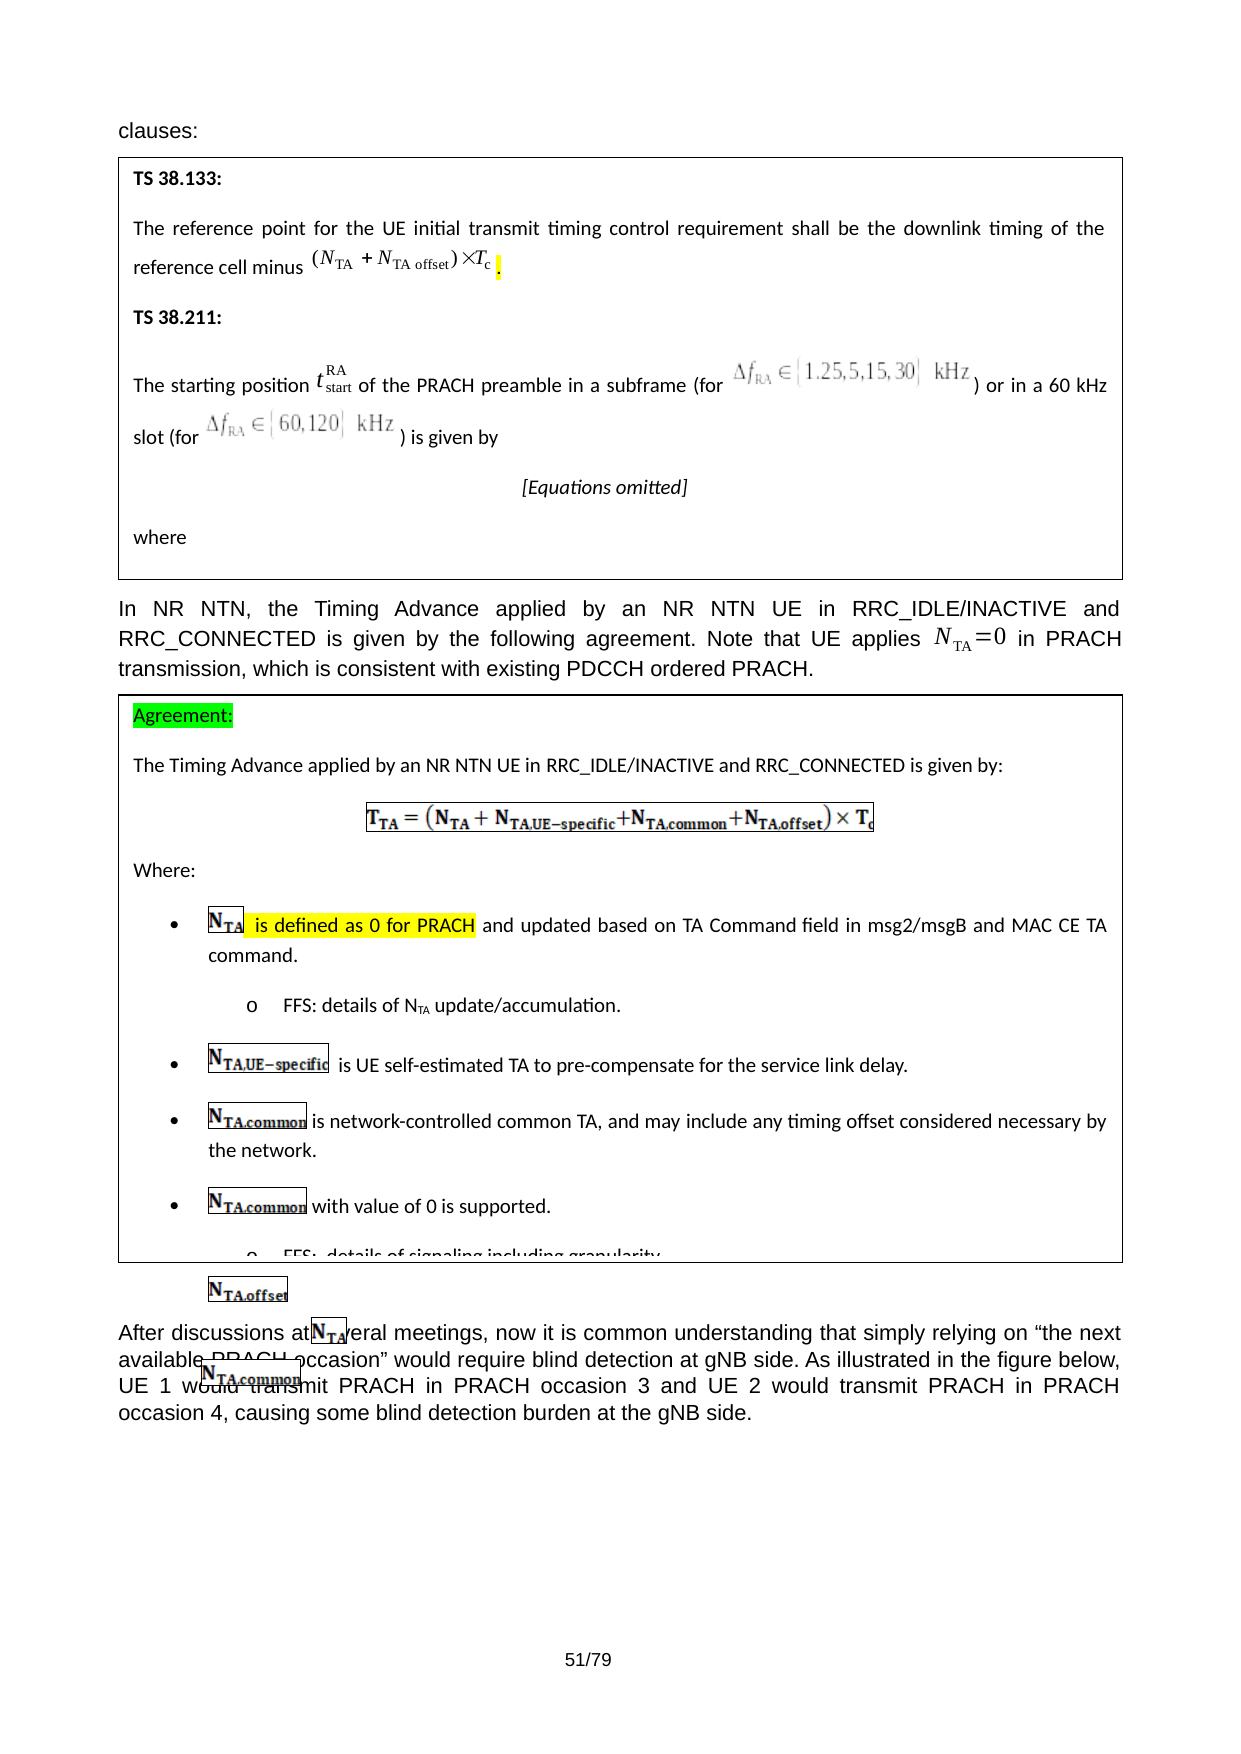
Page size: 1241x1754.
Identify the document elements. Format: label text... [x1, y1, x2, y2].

picture [209, 907, 243, 932]
picture [209, 1044, 328, 1072]
picture [202, 1360, 300, 1385]
picture [209, 1103, 306, 1128]
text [118, 118, 1122, 143]
picture [209, 1188, 306, 1213]
picture [209, 1277, 287, 1301]
text After discussions at several meetings, now it is common understanding that simply relying on “the next available PRACH occasion” would require blind detection at gNB side. As illustrated in the figure below, UE 1 would transmit PRACH in PRACH occasion 3 and UE 2 would transmit PRACH in PRACH occasion 4, causing some blind detection burden at the gNB side. [118, 1320, 1122, 1425]
picture [312, 1318, 346, 1343]
text In NR NTN, the Timing Advance applied by an NR NTN UE in RRC_IDLE/INACTIVE and RRC_CONNECTED is given by the following agreement. Note that UE applies in PRACH transmission, which is consistent with existing PDCCH ordered PRACH. [118, 596, 1122, 681]
picture [367, 803, 873, 831]
